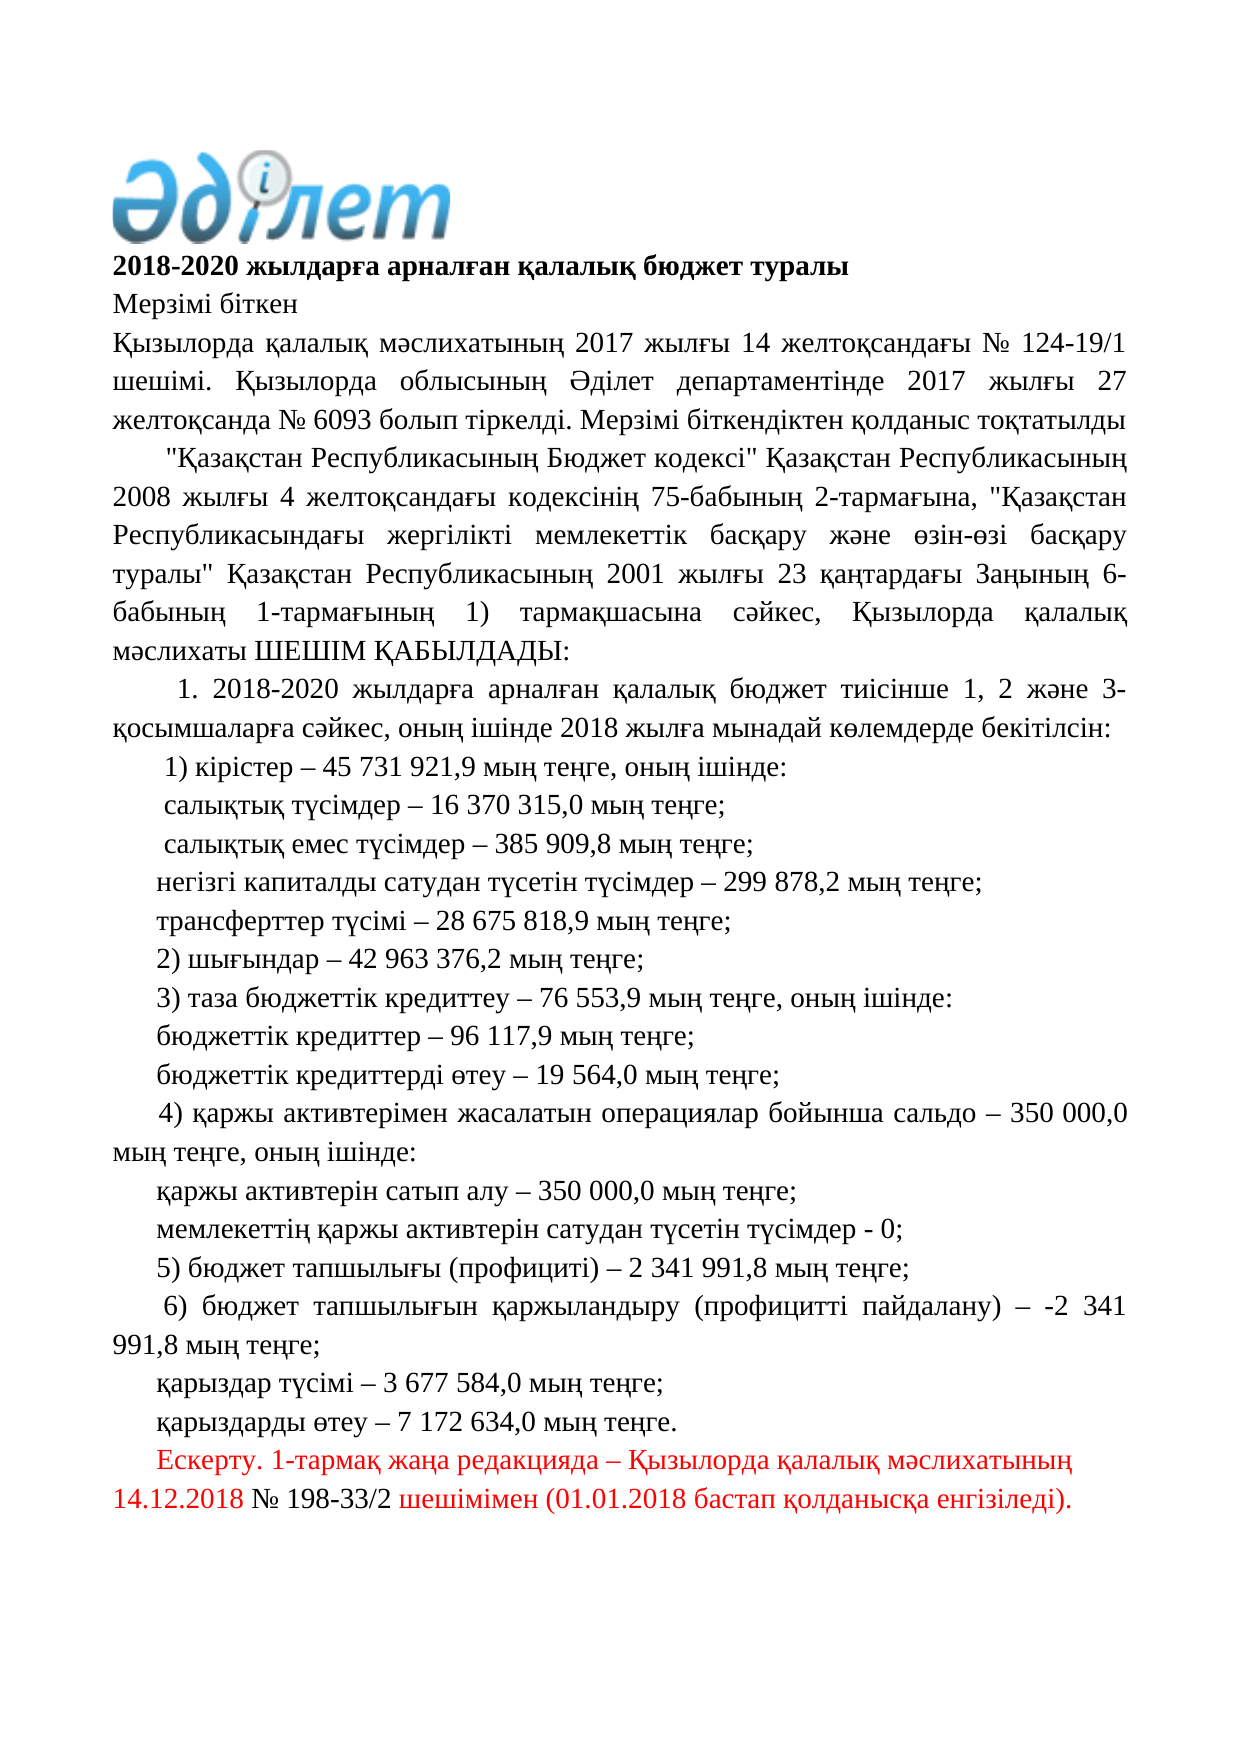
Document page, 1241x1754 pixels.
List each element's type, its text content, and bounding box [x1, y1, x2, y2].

text 4) қаржы активтерімен жасалатын операциялар бойынша сальдо – 350 000,0 мың теңге, оның ішінде: [112, 1096, 1128, 1168]
text 1. 2018-2020 жылдарға арналған қалалық бюджет тиісінше 1, 2 және 3-қосымшаларға сәйкес, оның ішінде 2018 жылға мынадай көлемдерде бекітілсін: [112, 672, 1128, 744]
picture [112, 150, 451, 244]
text бюджеттік кредиттерді өтеу – 19 564,0 мың теңге; [112, 1057, 1128, 1091]
text мемлекеттің қаржы активтерін сатудан түсетін түсімдер - 0; [112, 1211, 1128, 1245]
text қарыздарды өтеу – 7 172 634,0 мың теңге. [112, 1404, 1128, 1437]
text 2018-2020 жылдарға арналған қалалық бюджет туралы [112, 248, 1128, 281]
text бюджеттік кредиттер – 96 117,9 мың теңге; [112, 1018, 1128, 1052]
text трансферттер түсімі – 28 675 818,9 мың теңге; [112, 903, 1128, 936]
text қарыздар түсімі – 3 677 584,0 мың теңге; [112, 1365, 1128, 1399]
text қаржы активтерін сатып алу – 350 000,0 мың теңге; [112, 1173, 1128, 1206]
text салықтық емес түсімдер – 385 909,8 мың теңге; [112, 826, 1128, 859]
text 1) кірістер – 45 731 921,9 мың теңге, оның ішінде: [112, 749, 1128, 782]
text салықтық түсімдер – 16 370 315,0 мың теңге; [112, 787, 1128, 821]
text Қызылорда қалалық мәслихатының 2017 жылғы 14 желтоқсандағы № 124-19/1 шешімі. Қызылорда облысының Әділет департаментінде 2017 жылғы 27 желтоқсанда № 6093 болып тіркелді. Мерзімі біткендіктен қолданыс тоқтатылды [112, 325, 1128, 435]
text Ескерту. 1-тармақ жаңа редакцияда – Қызылорда қалалық мәслихатының 14.12.2018 № 198-33/2 шешімімен (01.01.2018 бастап қолданысқа енгізіледі). [112, 1442, 1128, 1545]
text 2) шығындар – 42 963 376,2 мың теңге; [112, 941, 1128, 975]
text 3) таза бюджеттік кредиттеу – 76 553,9 мың теңге, оның ішінде: [112, 980, 1128, 1013]
text Мерзімі біткен [112, 286, 1128, 320]
text негізгі капиталды сатудан түсетін түсімдер – 299 878,2 мың теңге; [112, 864, 1128, 898]
text 6) бюджет тапшылығын қаржыландыру (профицитті пайдалану) – -2 341 991,8 мың теңге; [112, 1288, 1128, 1360]
text "Қазақстан Республикасының Бюджет кодексі" Қазақстан Республикасының 2008 жылғы 4 желтоқсандағы кодексінің 75-бабының 2-тармағына, "Қазақстан Республикасындағы жергілікті мемлекеттік басқару және өзін-өзі басқару туралы" Қазақстан Республикасының 2001 жылғы 23 қаңтардағы Заңының 6-бабының 1-тармағының 1) тармақшасына сәйкес, Қызылорда қалалық мәслихаты ШЕШІМ ҚАБЫЛДАДЫ: [112, 440, 1128, 667]
text 5) бюджет тапшылығы (профициті) – 2 341 991,8 мың теңге; [112, 1250, 1128, 1283]
